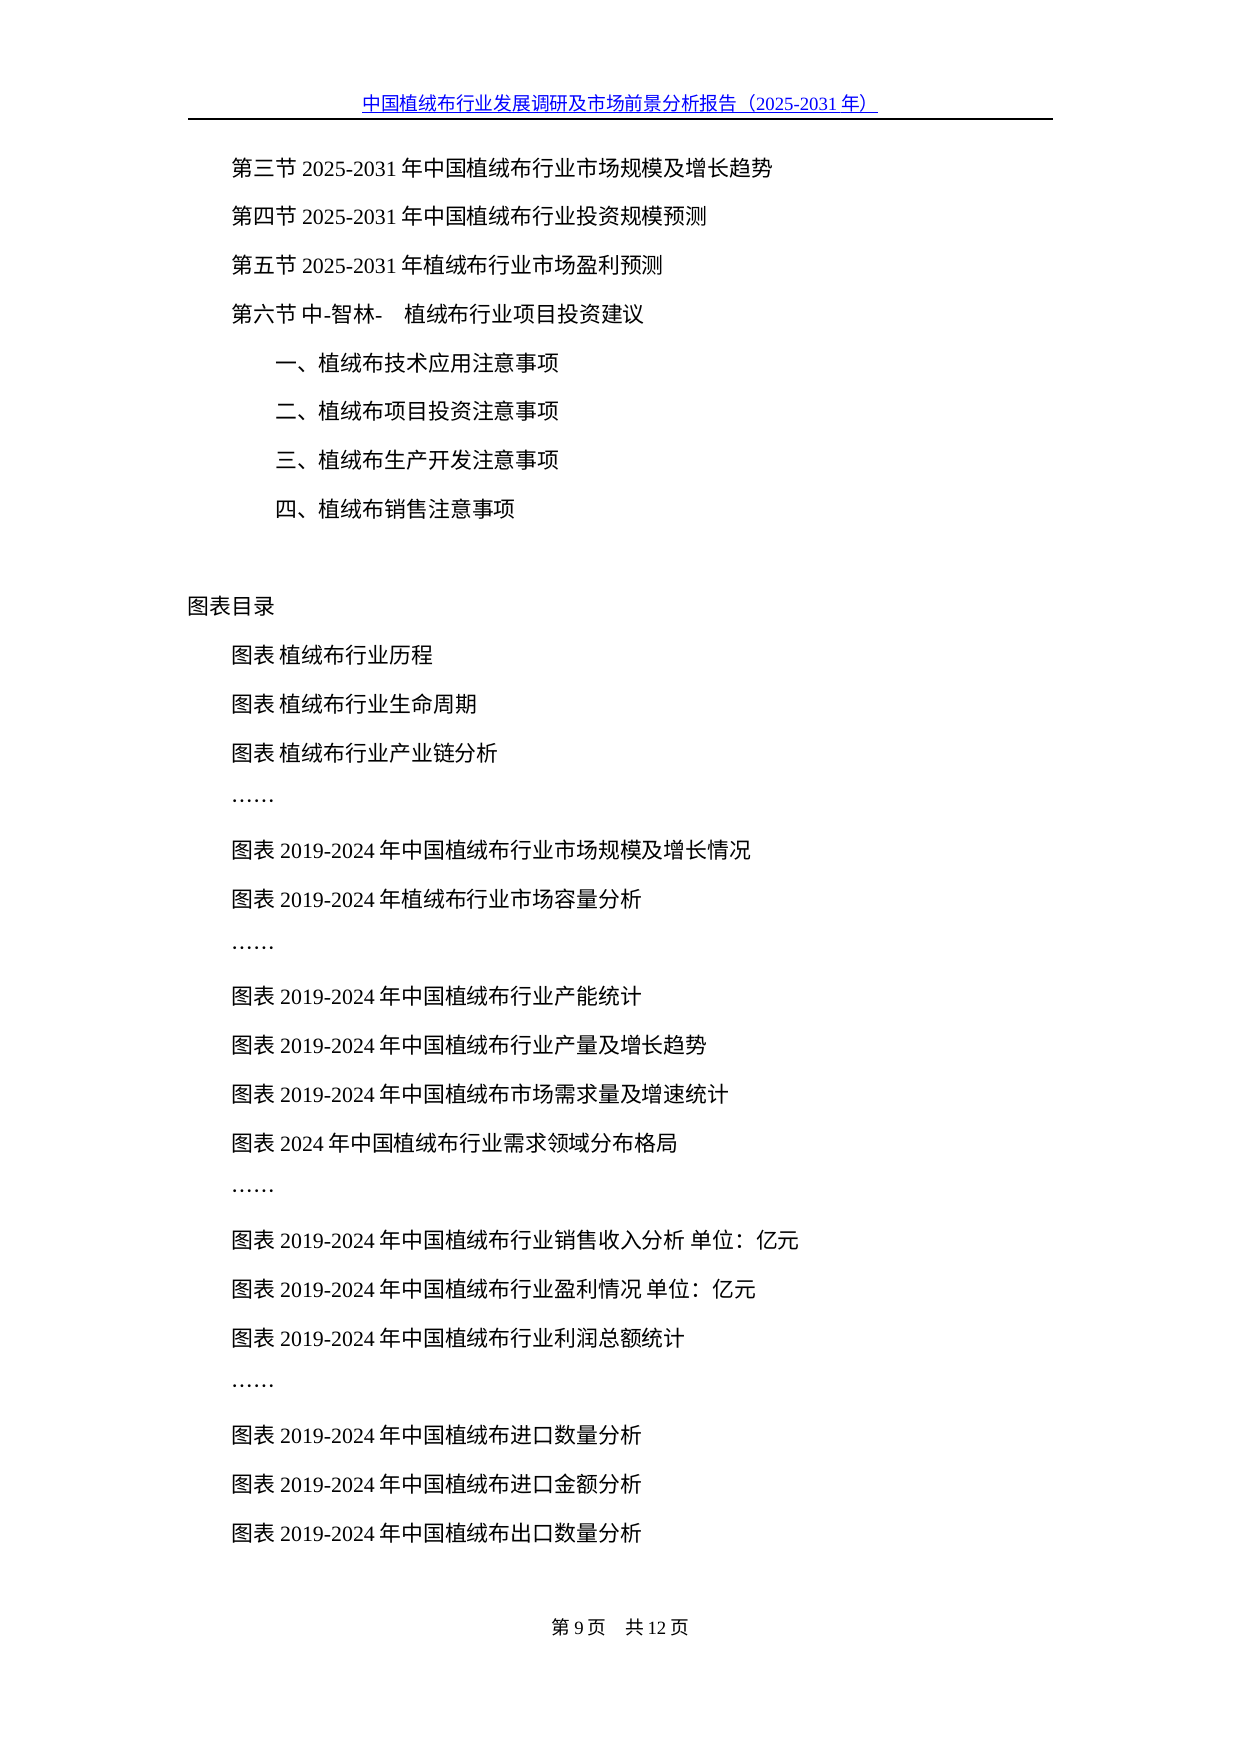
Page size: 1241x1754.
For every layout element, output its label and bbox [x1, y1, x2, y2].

text [187, 150, 1053, 1548]
